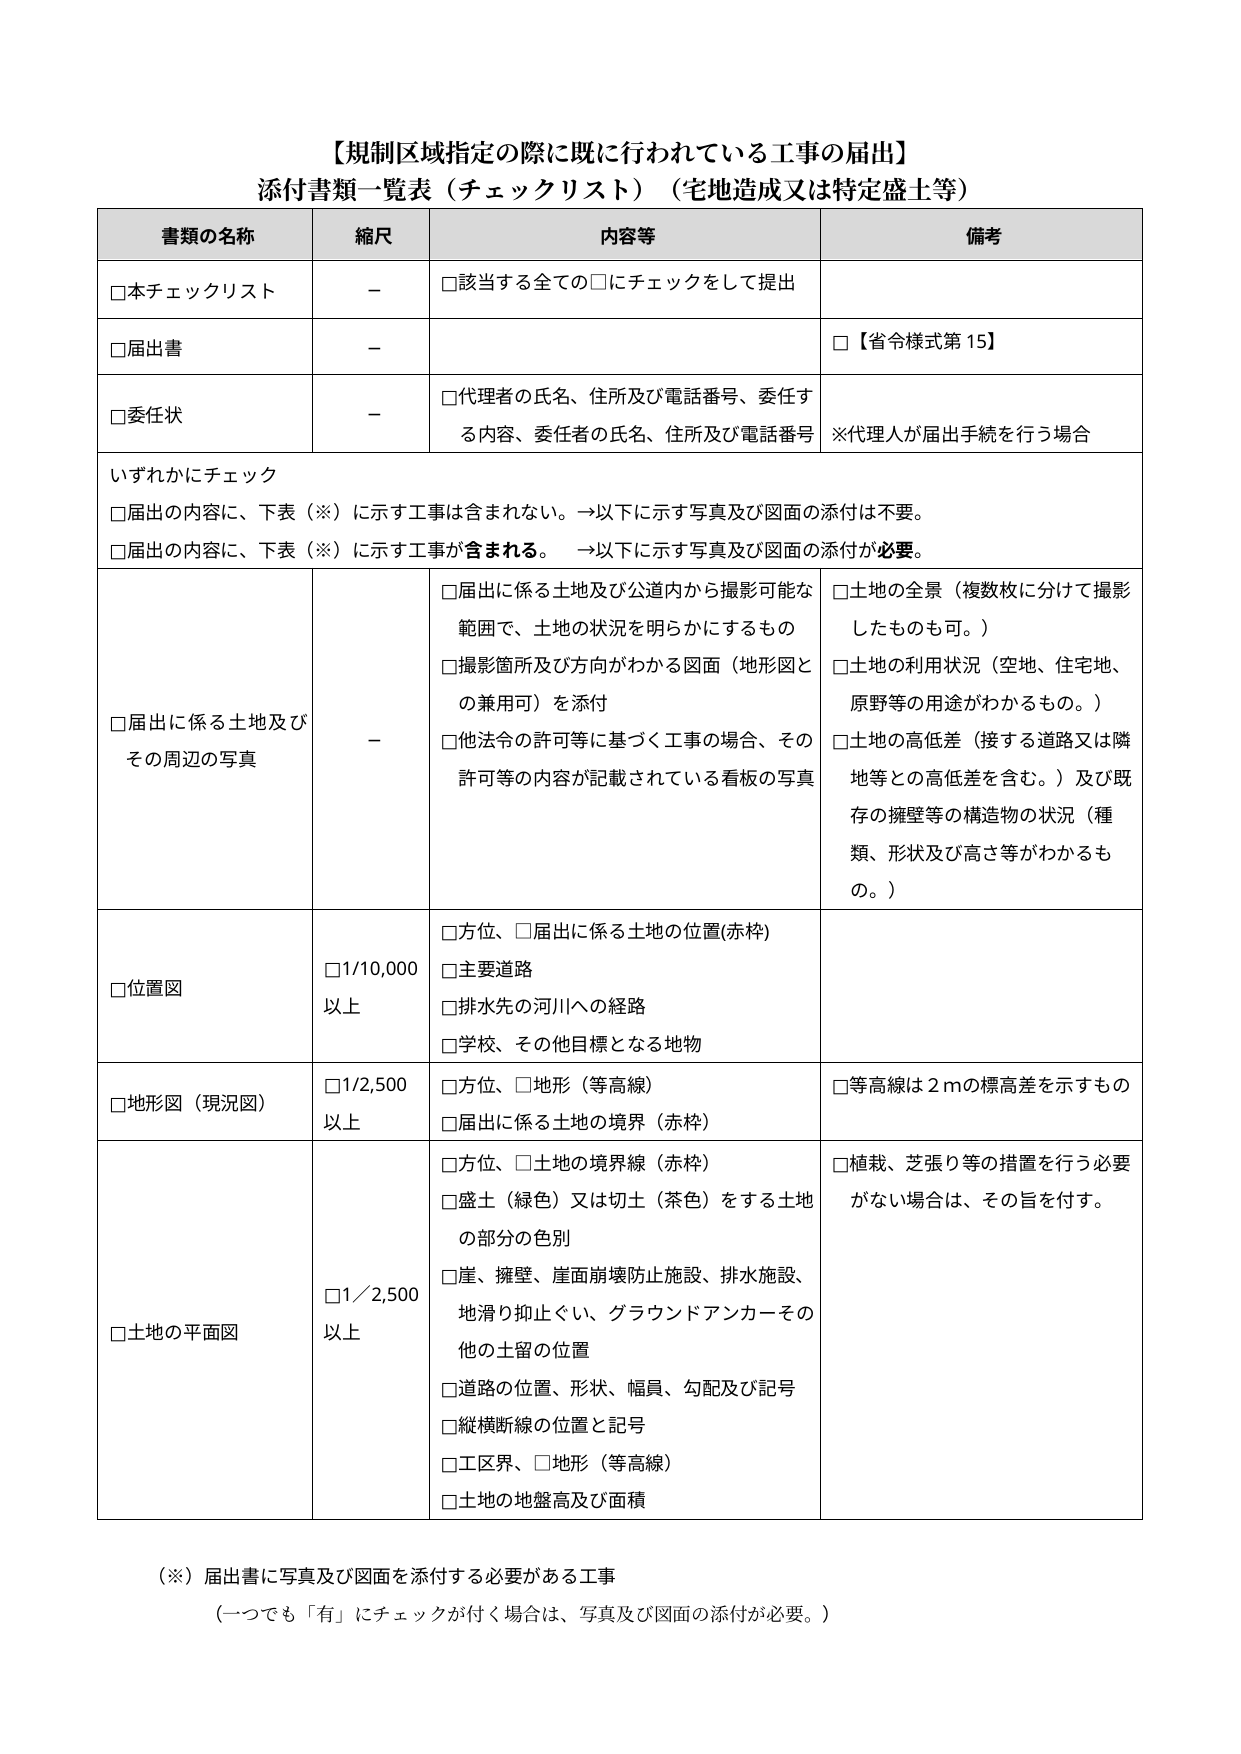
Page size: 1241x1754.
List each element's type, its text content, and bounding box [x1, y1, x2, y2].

table_cell □位置図 [98, 910, 312, 1062]
table_header 縮尺 [313, 209, 429, 259]
table_header 内容等 [430, 209, 820, 259]
table_cell □1/10,000以上 [313, 910, 429, 1062]
table_header 書類の名称 [98, 209, 312, 259]
table_cell [821, 910, 1142, 1062]
table_cell □方位、□土地の境界線（赤枠） □盛土（緑色）又は切土（茶色）をする土地の部分の色別 □崖、擁壁、崖面崩壊防止施設、排水施設、地滑り抑止ぐい、グラウンドアンカーその他の土留の位置 □道路の位置、形状、幅員、勾配及び記号 □縦横断線の位置と記号 □工区界、□地形（等高線） □土地の地盤高及び面積 [430, 1141, 820, 1518]
table_cell ─ [313, 319, 429, 373]
table_cell □届出書 [98, 319, 312, 373]
table_cell □【省令様式第15】 [821, 319, 1142, 373]
table_cell [821, 261, 1142, 318]
text 【規制区域指定の際に既に行われている工事の届出】 [148, 133, 1092, 170]
table_cell □植栽、芝張り等の措置を行う必要がない場合は、その旨を付す。 [821, 1141, 1142, 1518]
table_cell ※代理人が届出手続を行う場合 [821, 375, 1142, 452]
table_cell ─ [313, 261, 429, 318]
table_cell [430, 319, 820, 373]
text 添付書類一覧表（チェックリスト）（宅地造成又は特定盛土等） [148, 170, 1092, 208]
table_cell □1／2,500以上 [313, 1141, 429, 1518]
text （一つでも「有」にチェックが付く場合は、写真及び図面の添付が必要。） [148, 1594, 1092, 1632]
table_cell □該当する全ての□にチェックをして提出 [430, 261, 820, 318]
table_cell □委任状 [98, 375, 312, 452]
text （※）届出書に写真及び図面を添付する必要がある工事 [148, 1557, 1092, 1594]
table_cell □1/2,500以上 [313, 1063, 429, 1140]
table_cell □等高線は２ｍの標高差を示すもの [821, 1063, 1142, 1140]
table_cell □土地の平面図 [98, 1141, 312, 1518]
table_cell □届出に係る土地及びその周辺の写真 [98, 569, 312, 908]
table_cell ─ [313, 569, 429, 908]
table_cell いずれかにチェック □届出の内容に、下表（※）に示す工事は含まれない。→以下に示す写真及び図面の添付は不要。 □届出の内容に、下表（※）に示す工事が含まれる。 →以下に示す写真及び図面の添付が必要。 [98, 453, 1142, 568]
table_cell □本チェックリスト [98, 261, 312, 318]
table_header 備考 [821, 209, 1142, 259]
table_cell □土地の全景（複数枚に分けて撮影したものも可。） □土地の利用状況（空地、住宅地、原野等の用途がわかるもの。） □土地の高低差（接する道路又は隣地等との高低差を含む。）及び既存の擁壁等の構造物の状況（種類、形状及び高さ等がわかるもの。） [821, 569, 1142, 908]
table_cell □方位、□地形（等高線） □届出に係る土地の境界（赤枠） [430, 1063, 820, 1140]
table_cell □方位、□届出に係る土地の位置(赤枠) □主要道路 □排水先の河川への経路 □学校、その他目標となる地物 [430, 910, 820, 1062]
table_cell ─ [313, 375, 429, 452]
table_cell □届出に係る土地及び公道内から撮影可能な範囲で、土地の状況を明らかにするもの □撮影箇所及び方向がわかる図面（地形図との兼用可）を添付 □他法令の許可等に基づく工事の場合、その許可等の内容が記載されている看板の写真 [430, 569, 820, 908]
table_cell □地形図（現況図） [98, 1063, 312, 1140]
table_cell □代理者の氏名、住所及び電話番号、委任する内容、委任者の氏名、住所及び電話番号 [430, 375, 820, 452]
